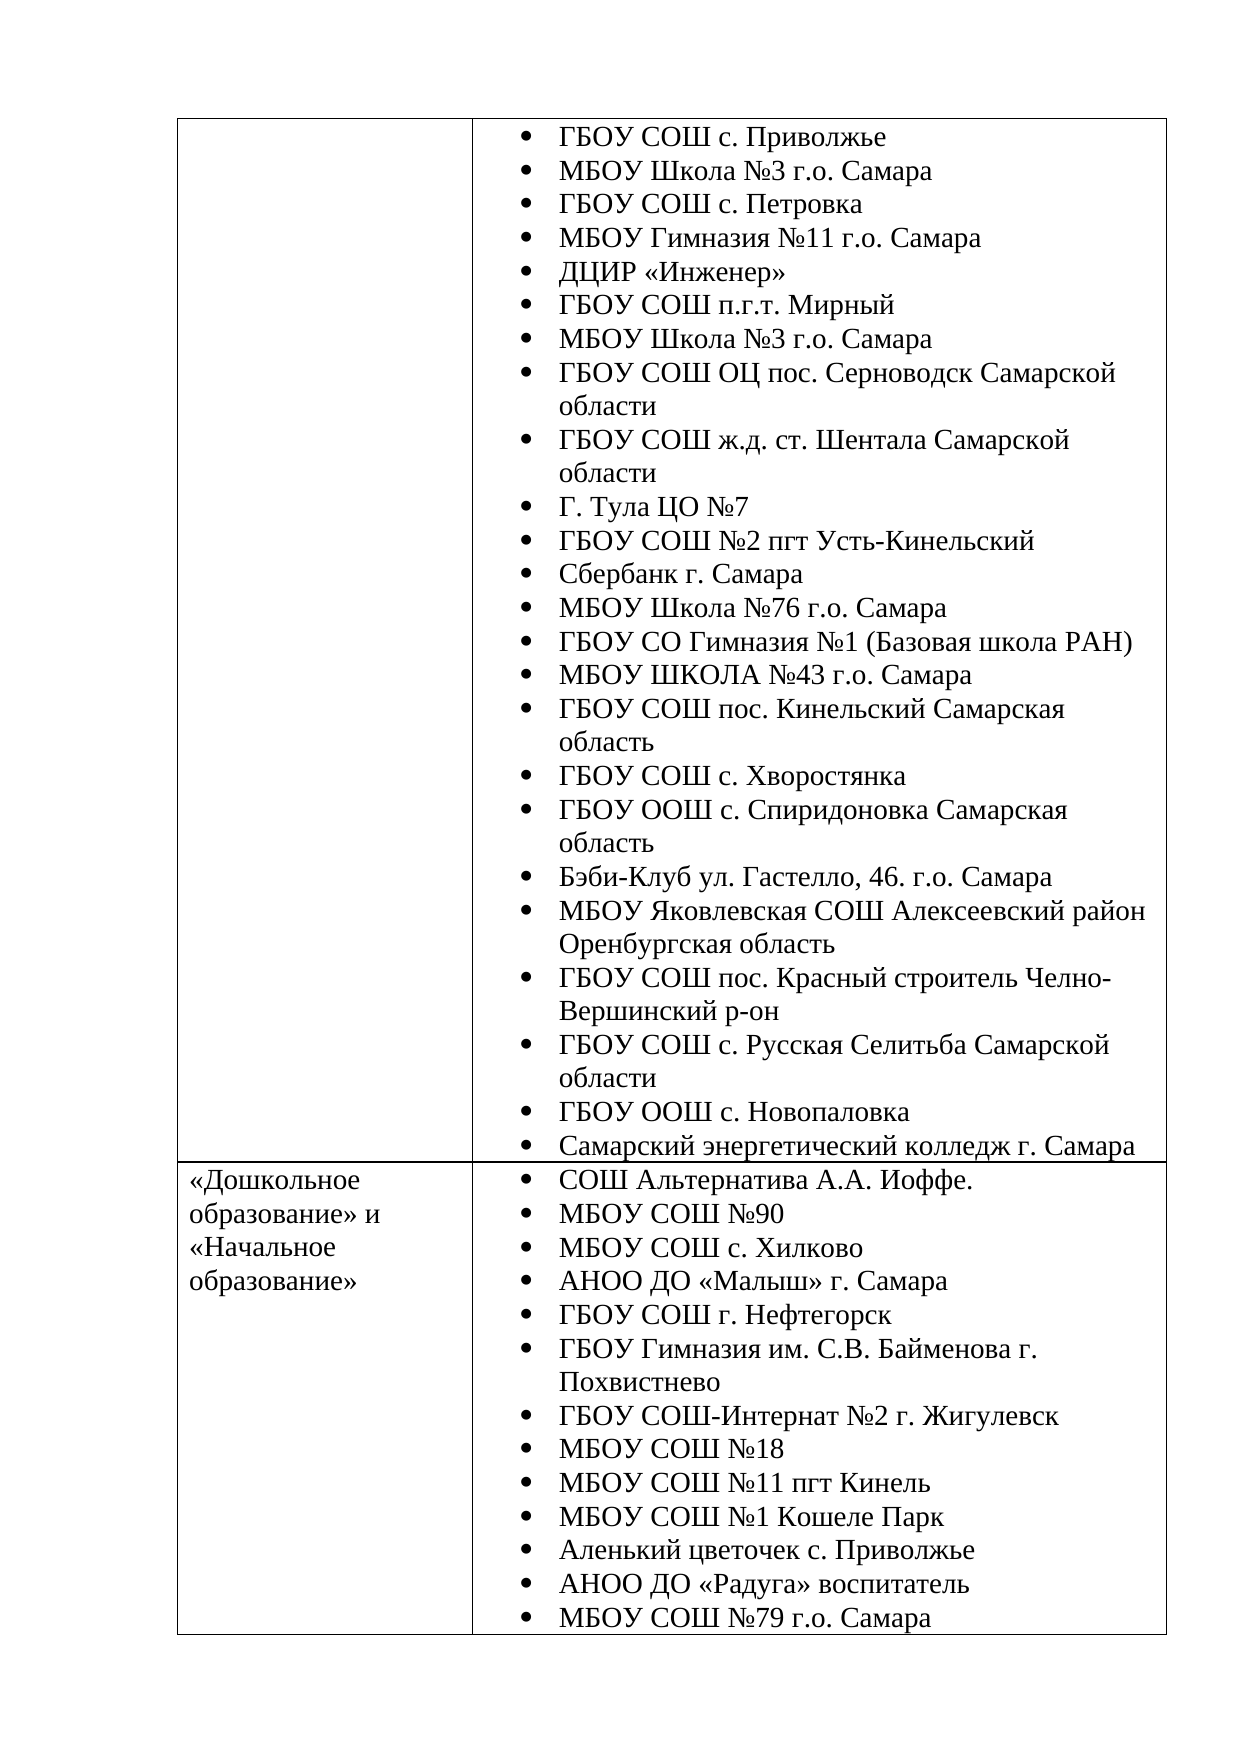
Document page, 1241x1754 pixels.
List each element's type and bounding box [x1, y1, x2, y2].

table_cell [178, 1163, 472, 1633]
table_cell [473, 119, 1166, 1161]
table_cell [473, 1163, 1166, 1633]
table_cell [178, 119, 472, 1161]
